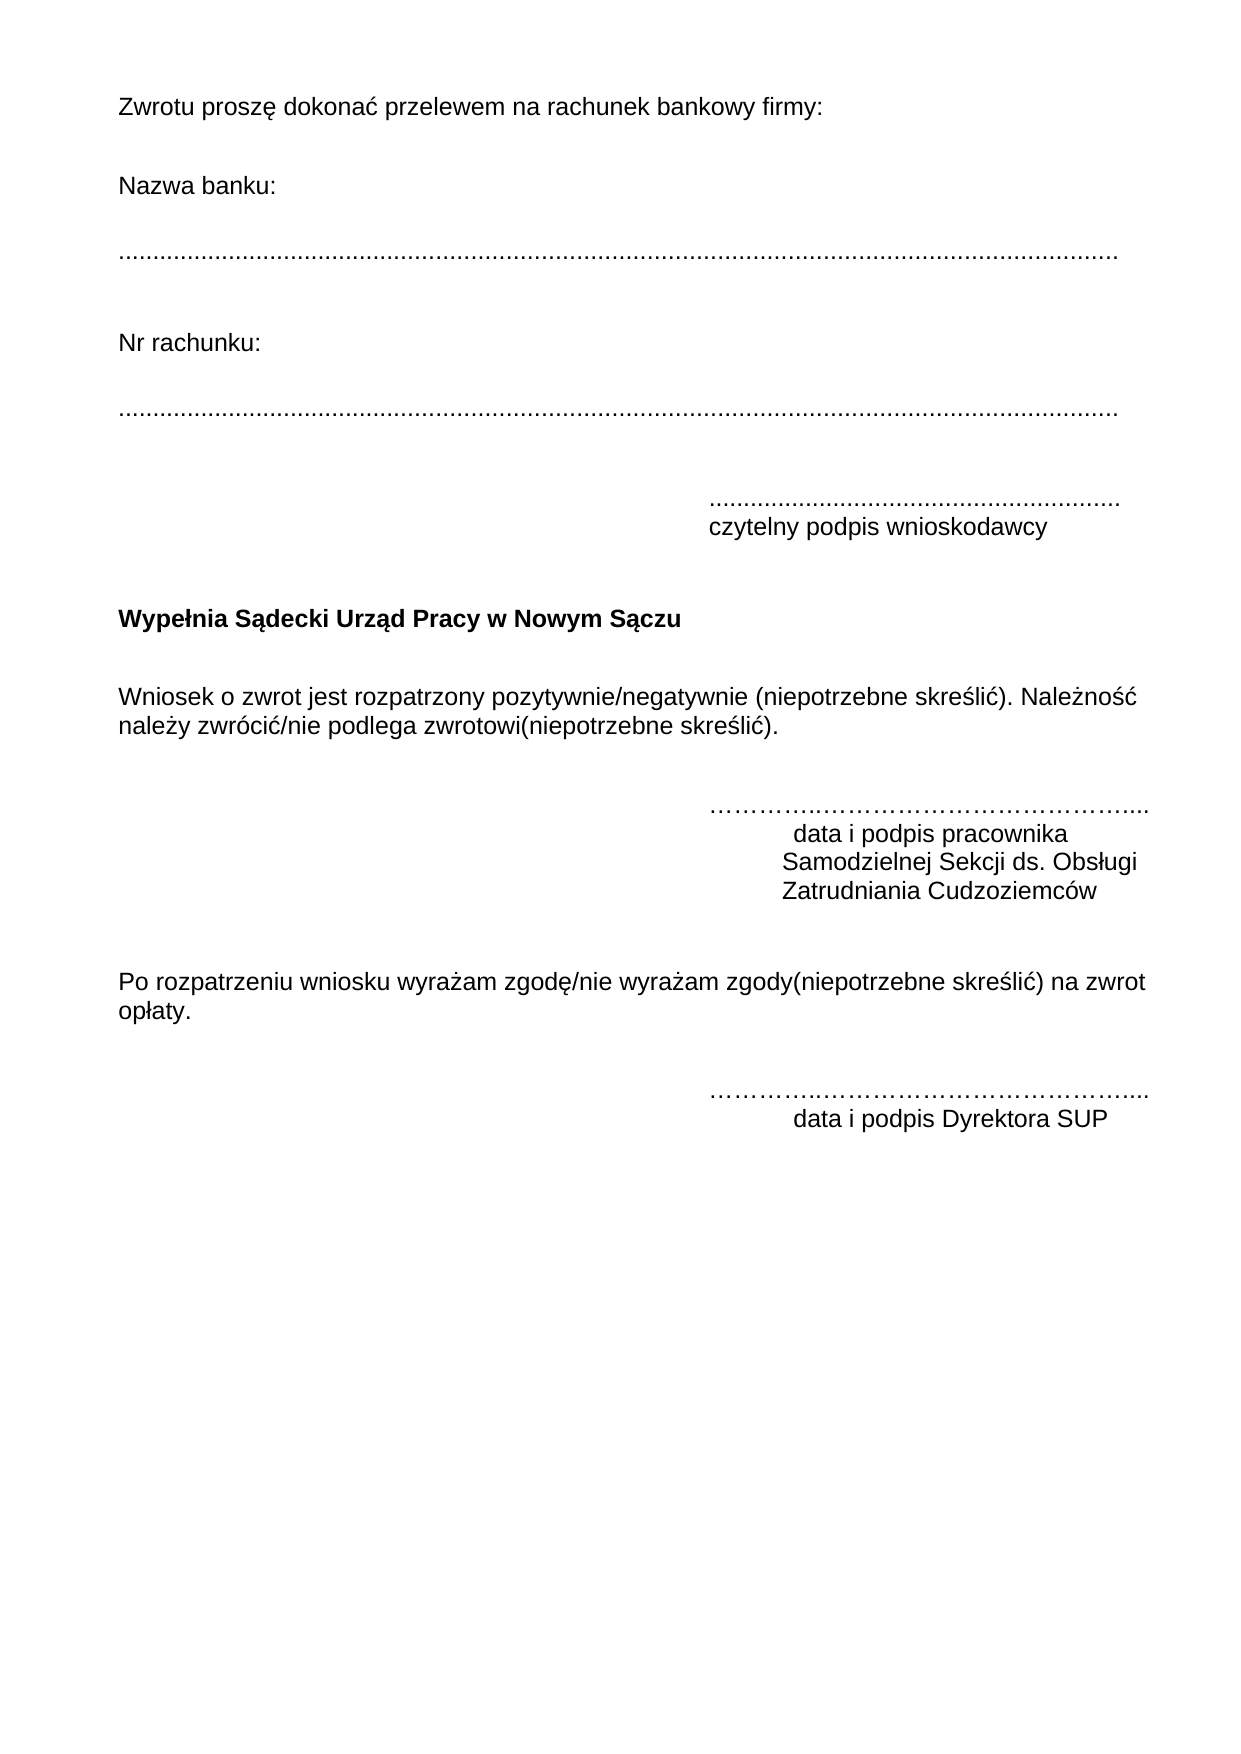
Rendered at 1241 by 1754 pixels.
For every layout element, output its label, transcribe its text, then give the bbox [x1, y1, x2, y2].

text data i podpis Dyrektora SUP [782, 1104, 1155, 1132]
text czytelny podpis wnioskodawcy [118, 512, 1155, 541]
text Zwrotu proszę dokonać przelewem na rachunek bankowy firmy: [118, 92, 1144, 121]
text …………..……………………………….... [634, 790, 1155, 819]
text Nr rachunku: [118, 328, 1155, 356]
text data i podpis pracownika Samodzielnej Sekcji ds. Obsługi Zatrudniania Cudzoziemców [782, 819, 1155, 905]
text Wniosek o zwrot jest rozpatrzony pozytywnie/negatywnie (niepotrzebne skreślić). Należność należy zwrócić/nie podlega zwrotowi(niepotrzebne skreślić). [118, 682, 1155, 740]
text Po rozpatrzeniu wniosku wyrażam zgodę/nie wyrażam zgody(niepotrzebne skreślić) na zwrot opłaty. [118, 967, 1155, 1025]
text Nazwa banku: [118, 171, 1144, 199]
text Wypełnia Sądecki Urząd Pracy w Nowym Sączu [118, 604, 1155, 632]
text …………..……………………………….... [634, 1075, 1155, 1104]
